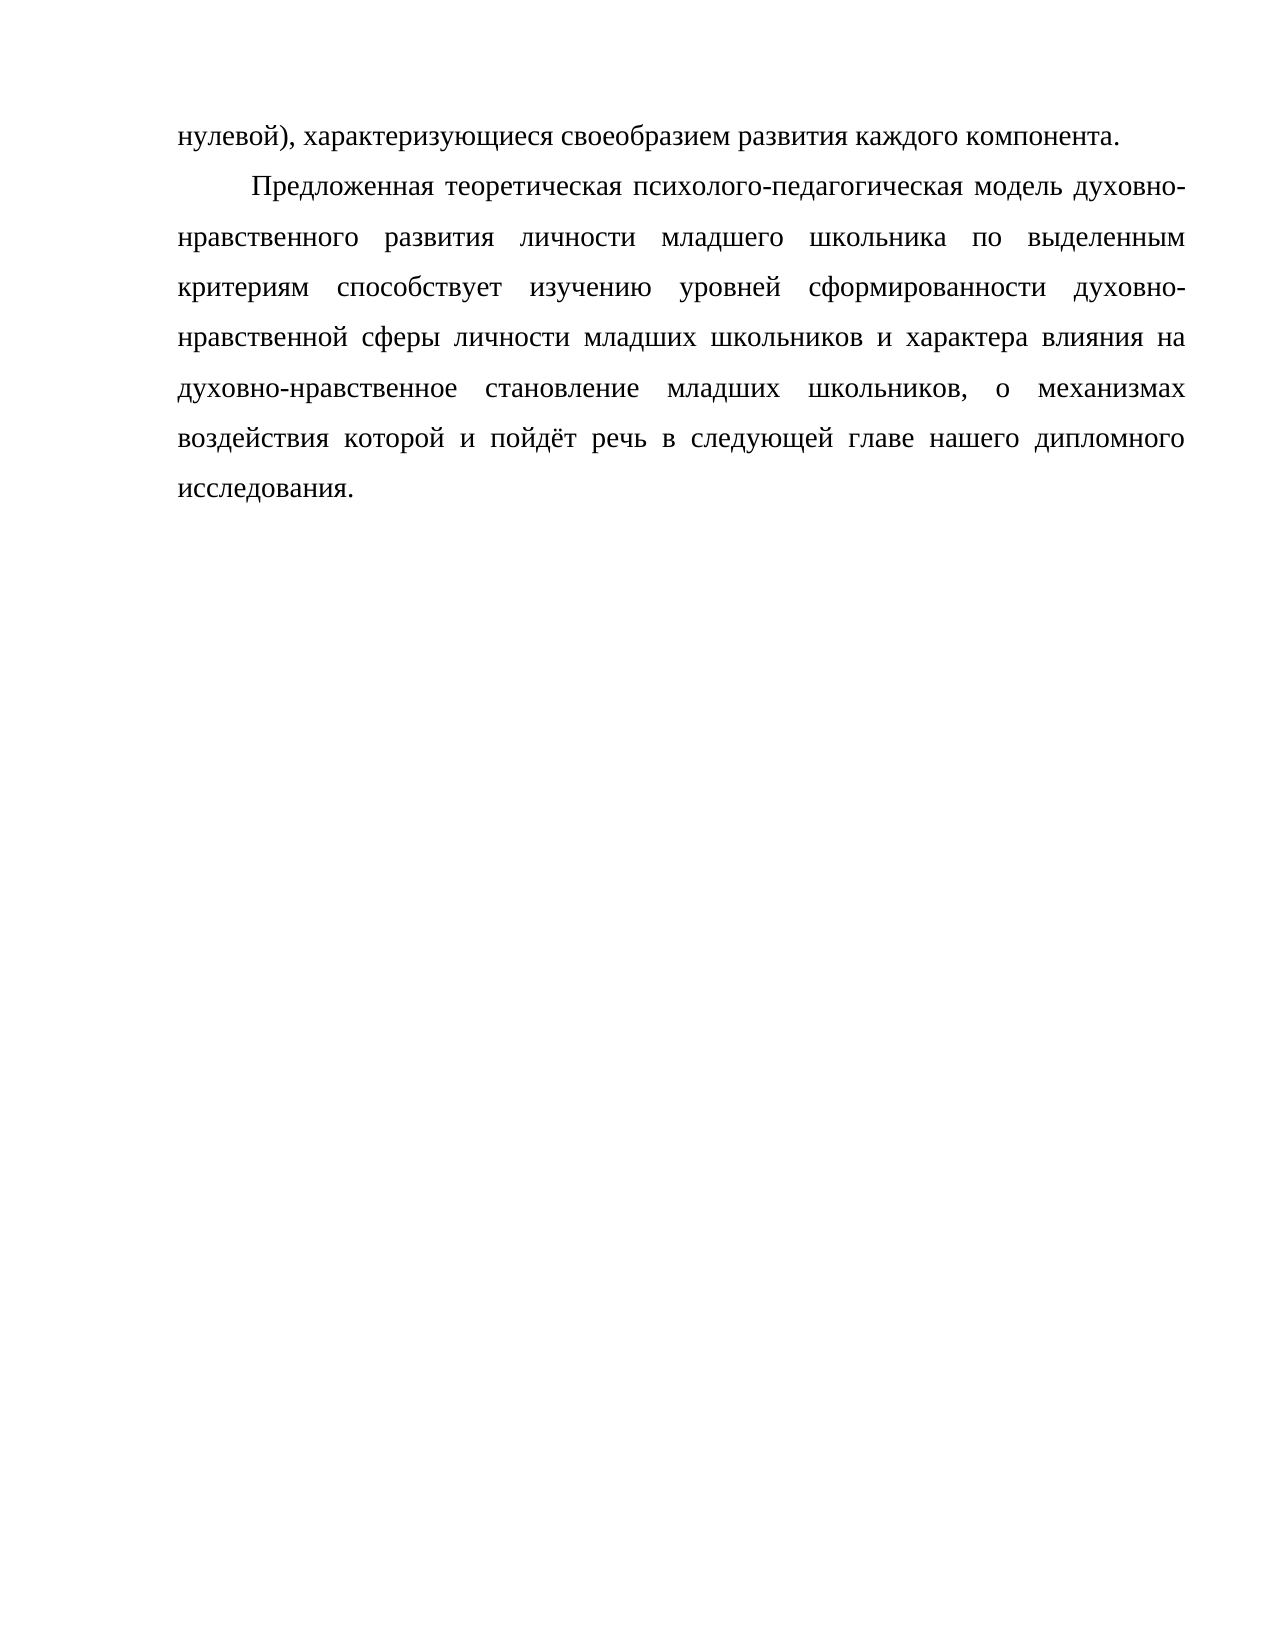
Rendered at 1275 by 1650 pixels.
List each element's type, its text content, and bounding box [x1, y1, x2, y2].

text Предложенная теоретическая психолого-педагогическая модель духовно-нравственного развития личности младшего школьника по выделенным критериям способствует изучению уровней сформированности духовно-нравственной сферы личности младших школьников и характера влияния на духовно-нравственное становление младших школьников, о механизмах воздействия которой и пойдёт речь в следующей главе нашего дипломного исследования. [177, 168, 1186, 504]
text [177, 118, 1186, 152]
